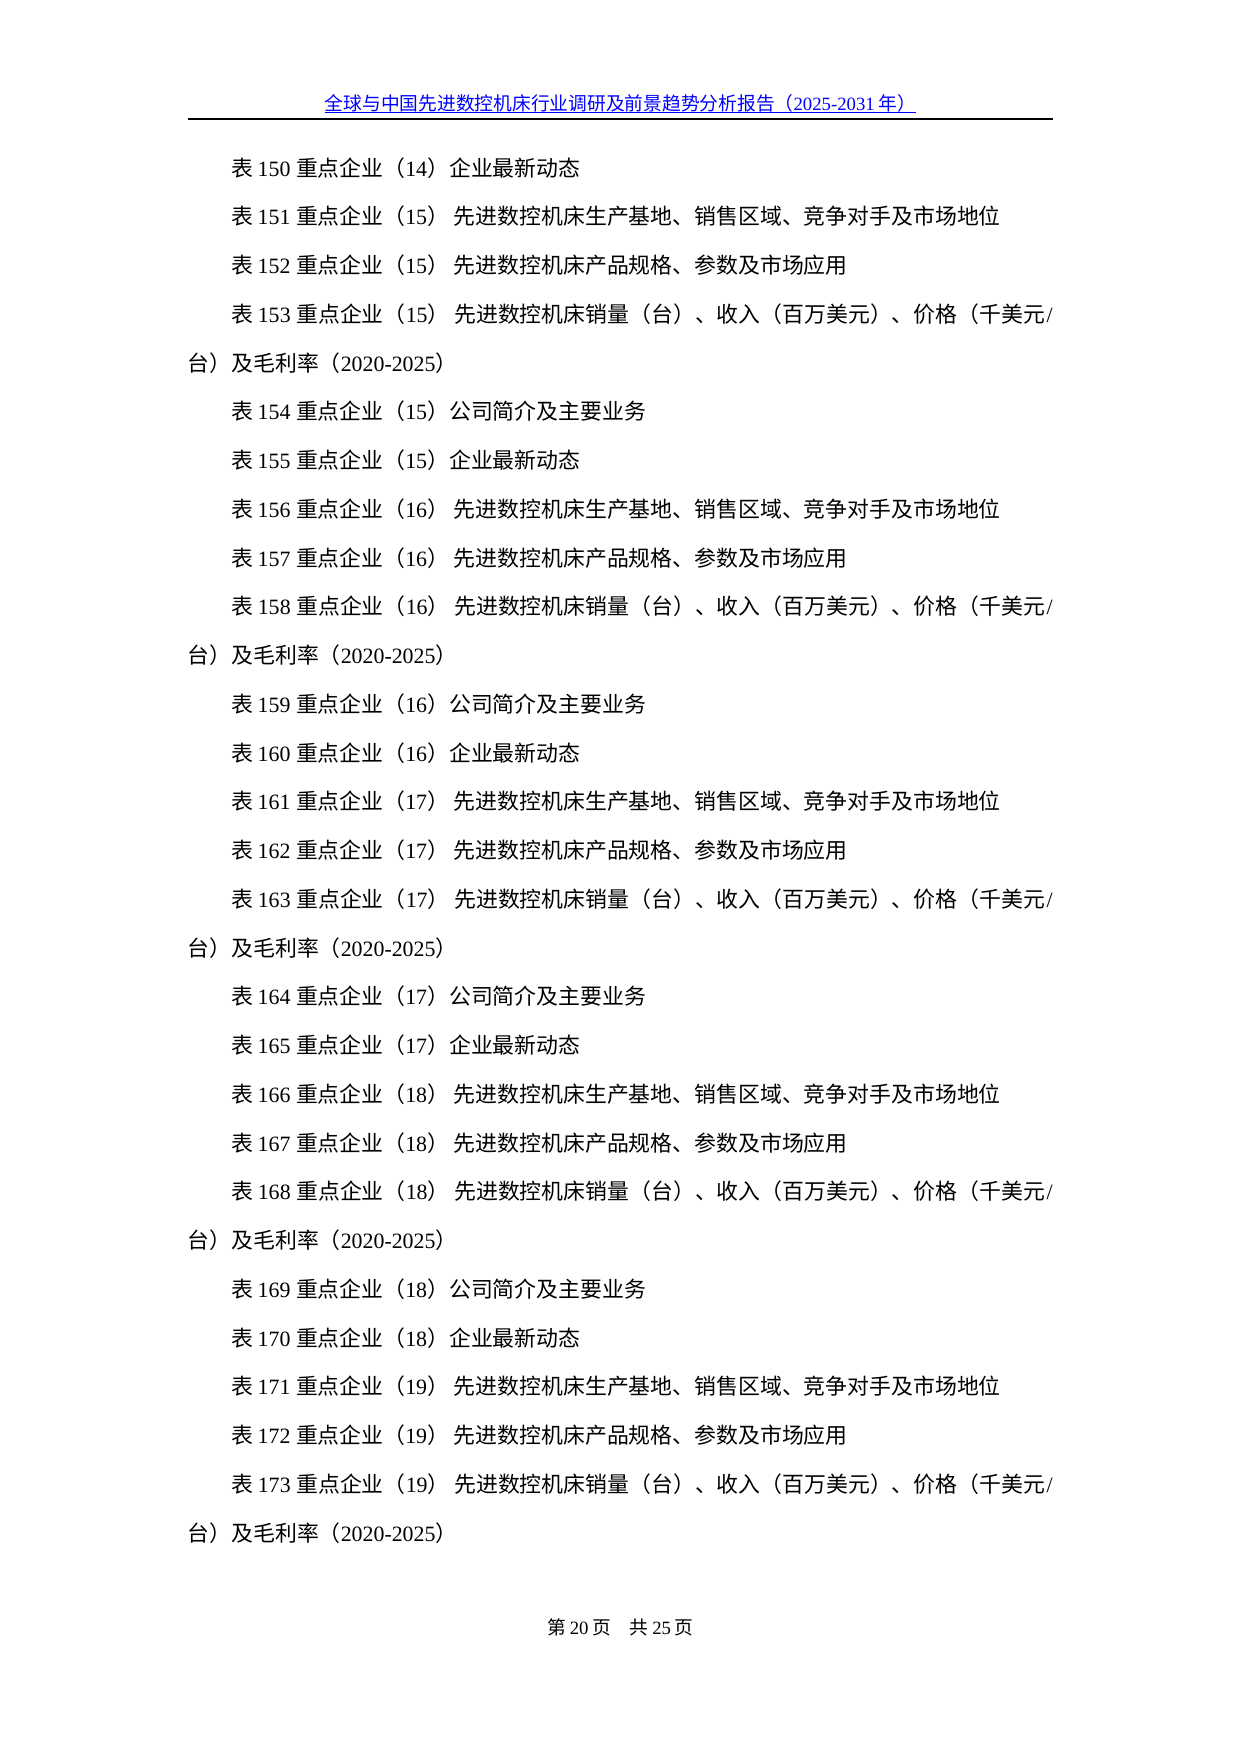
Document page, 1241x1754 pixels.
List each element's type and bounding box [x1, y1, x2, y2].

text [187, 150, 1053, 1548]
